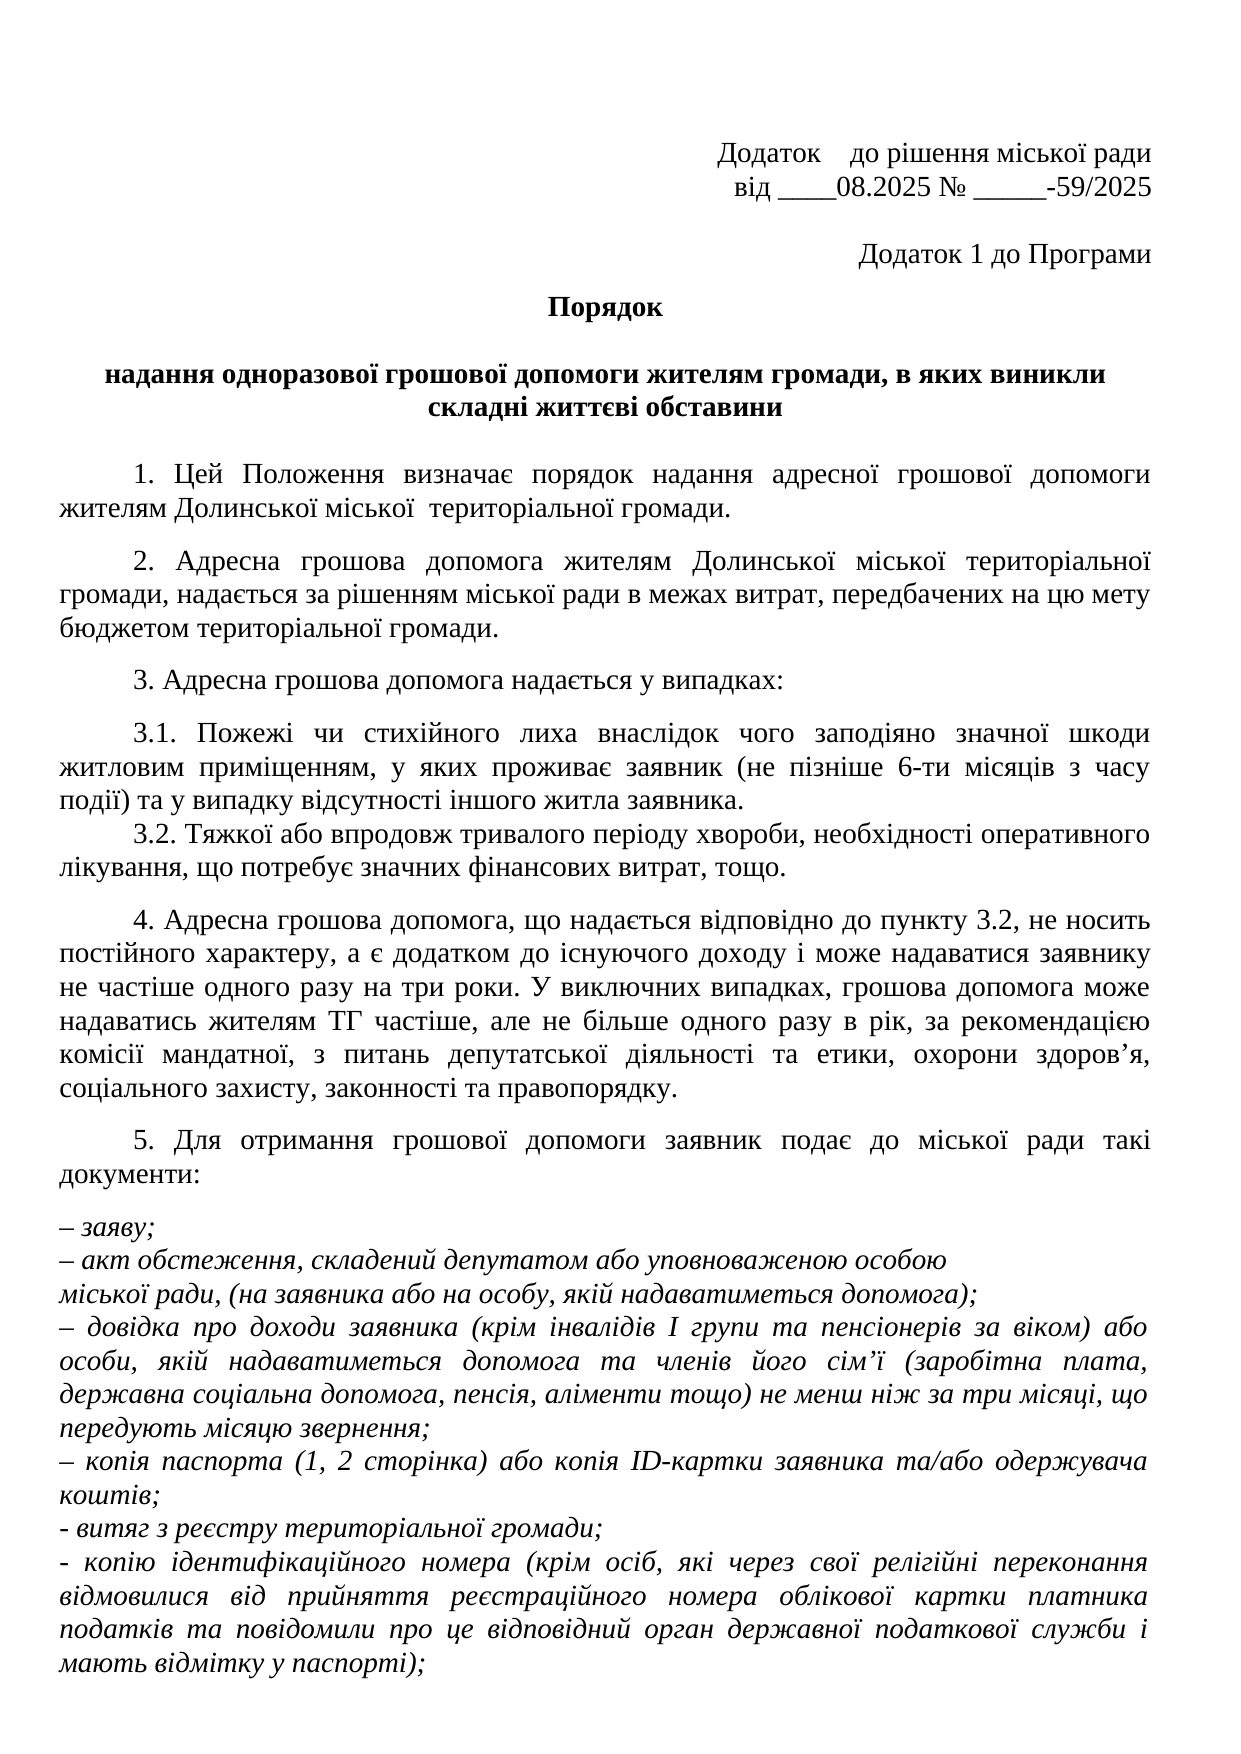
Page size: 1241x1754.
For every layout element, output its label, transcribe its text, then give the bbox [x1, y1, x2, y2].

text 4. Адресна грошова допомога, що надається відповідно до пункту 3.2, не носить постійного характеру, а є додатком до існуючого доходу і може надаватися заявнику не частіше одного разу на три роки. У виключних випадках, грошова допомога може надаватись жителям ТГ частіше, але не більше одного разу в рік, за рекомендацією комісії мандатної, з питань депутатської діяльності та етики, охорони здоров’я, соціального захисту, законності та правопорядку. [59, 902, 1152, 1103]
text – довідка про доходи заявника (крім інвалідів І групи та пенсіонерів за віком) або особи, якій надаватиметься допомога та членів його сім’ї (заробітна плата, державна соціальна допомога, пенсія, аліменти тощо) не менш ніж за три місяці, що передують місяцю звернення; [59, 1309, 1152, 1443]
text Додаток 1 до Програми [59, 236, 1152, 269]
text – копія паспорта (1, 2 сторінка) або копія ID-картки заявника та/або одержувача коштів; [59, 1443, 1152, 1511]
text міської ради, (на заявника або на особу, якій надаватиметься допомога); [59, 1276, 1152, 1309]
text - витяг з реєстру територіальної громади; [59, 1511, 1152, 1544]
text надання одноразової грошової допомоги жителям громади, в яких виникли складні життєві обставини [59, 356, 1152, 423]
text 5. Для отримання грошової допомоги заявник подає до міської ради такі документи: [59, 1122, 1152, 1189]
text – заяву; [59, 1209, 1152, 1242]
text 3.1. Пожежі чи стихійного лиха внаслідок чого заподіяно значної шкоди житловим приміщенням, у яких проживає заявник (не пізніше 6-ти місяців з часу події) та у випадку відсутності іншого житла заявника. [59, 715, 1152, 816]
text Порядок [59, 289, 1152, 322]
text Додаток до рішення міської ради [59, 135, 1152, 169]
text 1. Цей Положення визначає порядок надання адресної грошової допомоги жителям Долинської міської територіальної громади. [59, 456, 1152, 523]
text 3.2. Тяжкої або впродовж тривалого періоду хвороби, необхідності оперативного лікування, що потребує значних фінансових витрат, тощо. [59, 816, 1152, 883]
text – акт обстеження, складений депутатом або уповноваженою особою [59, 1242, 1152, 1276]
text - копію ідентифікаційного номера (крім осіб, які через свої релігійні переконання відмовилися від прийняття реєстраційного номера облікової картки платника податків та повідомили про це відповідний орган державної податкової служби і мають відмітку у паспорті); [59, 1544, 1152, 1678]
text 3. Адресна грошова допомога надається у випадках: [59, 662, 1152, 696]
text 2. Адресна грошова допомога жителям Долинської міської територіальної громади, надається за рішенням міської ради в межах витрат, передбачених на цю мету бюджетом територіальної громади. [59, 543, 1152, 643]
text від ____08.2025 № _____-59/2025 [59, 169, 1152, 202]
